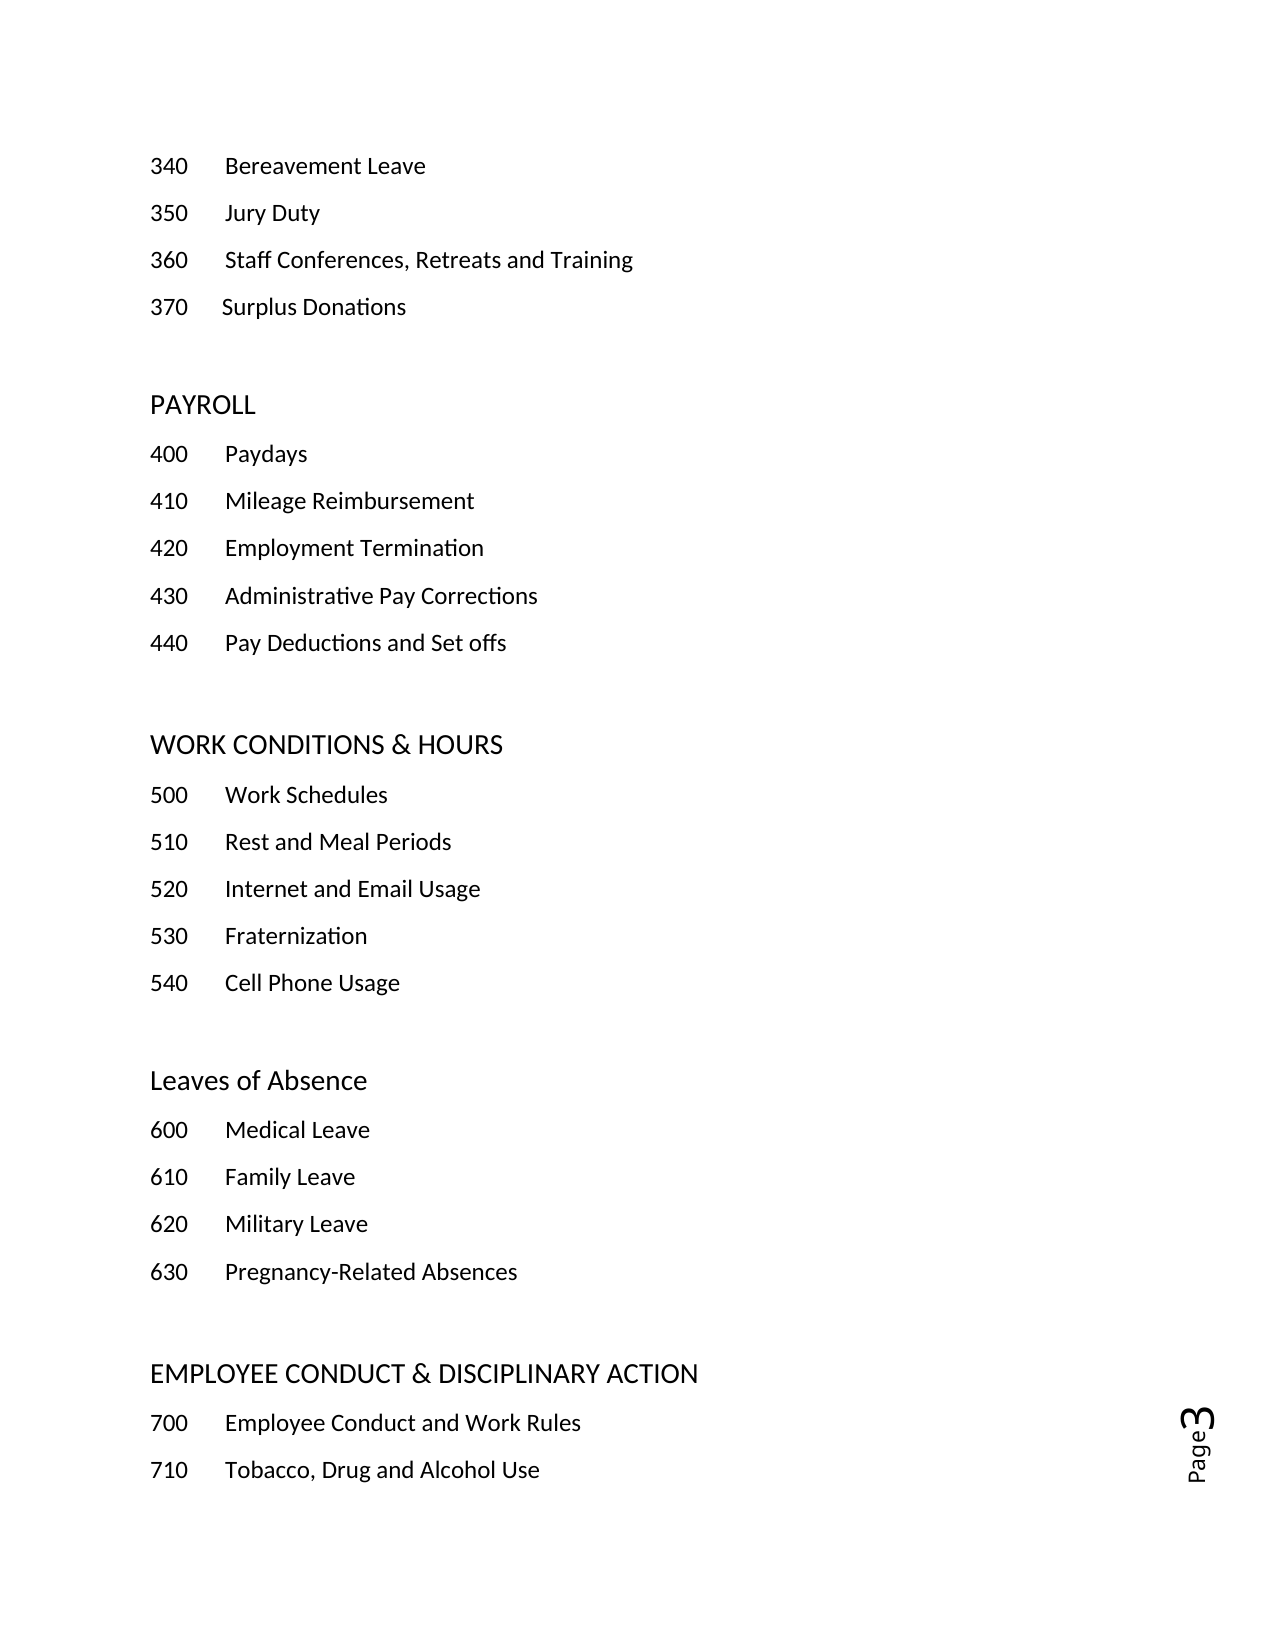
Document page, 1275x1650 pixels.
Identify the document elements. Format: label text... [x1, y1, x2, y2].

text 370 Surplus Donations [150, 292, 1125, 322]
text 420 Employment Termination [150, 533, 1125, 563]
text 610 Family Leave [150, 1161, 1125, 1192]
text 410 Mileage Reimbursement [150, 485, 1125, 516]
text 530 Fraternization [150, 920, 1125, 951]
text 540 Cell Phone Usage [150, 967, 1125, 998]
text 360 Staff Conferences, Retreats and Training [150, 244, 1125, 275]
text 350 Jury Duty [150, 197, 1125, 228]
text 400 Paydays [150, 438, 1125, 469]
text WORK CONDITIONS & HOURS [150, 726, 1125, 762]
text 600 Medical Leave [150, 1114, 1125, 1145]
text 340 Bereavement Leave [150, 150, 1125, 181]
text EMPLOYEE CONDUCT & DISCIPLINARY ACTION [150, 1355, 1125, 1391]
text 700 Employee Conduct and Work Rules [150, 1407, 1125, 1438]
text 430 Administrative Pay Corrections [150, 580, 1125, 610]
text 440 Pay Deductions and Set offs [150, 627, 1125, 657]
text 710 Tobacco, Drug and Alcohol Use [150, 1455, 1125, 1485]
text Leaves of Absence [150, 1062, 1125, 1097]
text 500 Work Schedules [150, 779, 1125, 809]
text 520 Internet and Email Usage [150, 873, 1125, 904]
text PAYROLL [150, 386, 1125, 422]
text 620 Military Leave [150, 1208, 1125, 1239]
text 510 Rest and Meal Periods [150, 826, 1125, 856]
text 630 Pregnancy-Related Absences [150, 1256, 1125, 1286]
